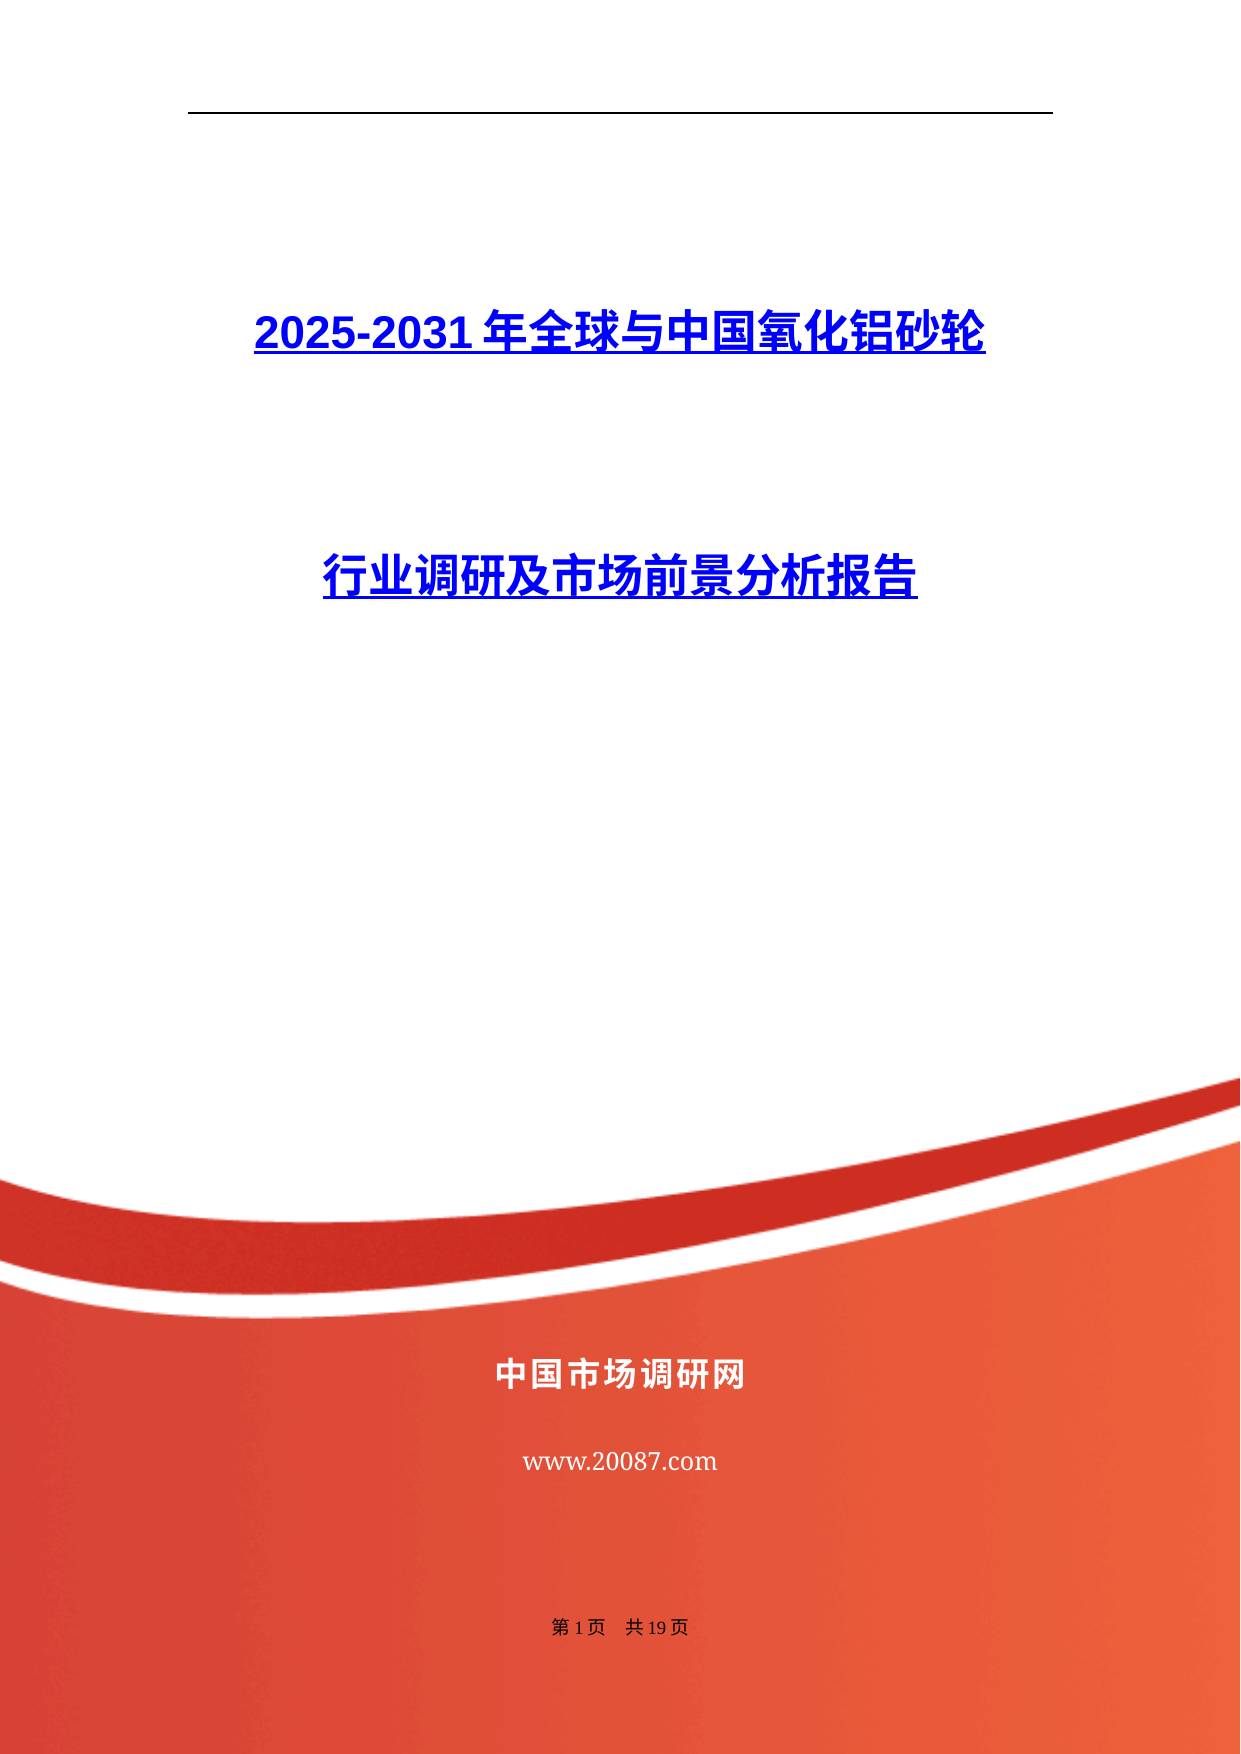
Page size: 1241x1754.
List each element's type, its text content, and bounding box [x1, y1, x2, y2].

table_header 2025-2031年全球与中国氧化铝砂轮行业调研及市场前景分析报告 [188, 207, 1053, 773]
text www.20087.com [187, 1428, 1053, 1493]
subtitle 中国市场调研网 [187, 1339, 1053, 1404]
picture [0, 1006, 1241, 1754]
